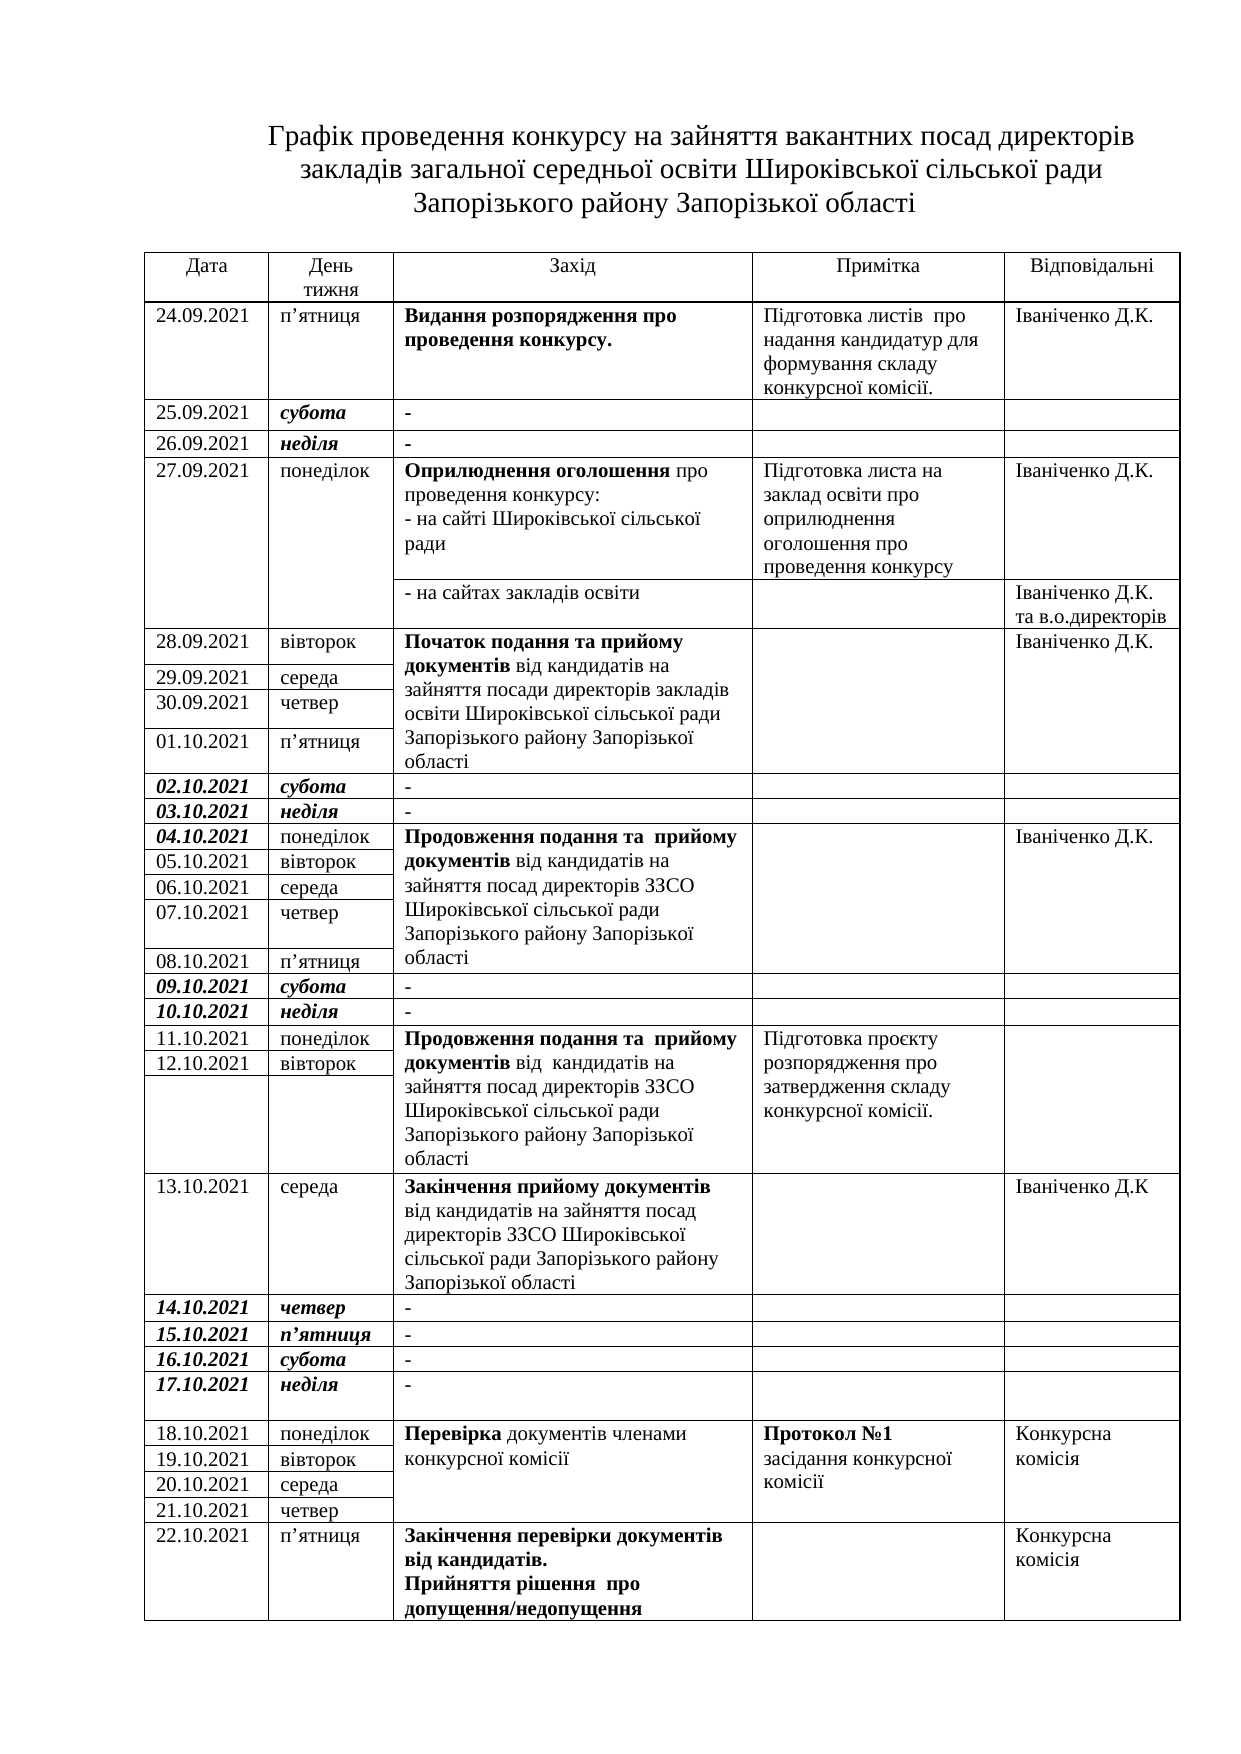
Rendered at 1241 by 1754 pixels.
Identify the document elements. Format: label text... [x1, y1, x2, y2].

table_cell вівторок [269, 629, 393, 664]
table_cell [1005, 1372, 1179, 1420]
table_cell 05.10.2021 [145, 850, 268, 873]
table_header Відповідальні [1005, 253, 1179, 301]
table_cell Продовження подання та прийому документів від кандидатів на зайняття посад директорів ЗЗСО Широківської сільської ради Запорізького району Запорізької області [394, 1026, 752, 1172]
table_cell Підготовка проєкту розпорядження про затвердження складу конкурсної комісії. [753, 1026, 1004, 1172]
table_cell [1005, 1322, 1179, 1346]
table_cell 17.10.2021 [145, 1372, 268, 1420]
table_cell четвер [269, 1498, 393, 1522]
table_cell середа [269, 665, 393, 689]
table_cell 08.10.2021 [145, 949, 268, 973]
table_cell 06.10.2021 [145, 875, 268, 899]
table_cell 22.10.2021 [145, 1523, 268, 1619]
table_cell п’ятниця [269, 303, 393, 399]
table_cell [1005, 799, 1179, 823]
table_cell 12.10.2021 [145, 1051, 268, 1075]
table_cell [753, 629, 1004, 773]
table_cell Іваніченко Д.К. [1005, 629, 1179, 773]
table_cell 10.10.2021 [145, 999, 268, 1025]
table_cell четвер [269, 690, 393, 728]
table_cell Конкурсна комісія [1005, 1421, 1179, 1522]
table_cell - на сайтах закладів освіти [394, 580, 752, 628]
table_cell вівторок [269, 850, 393, 873]
table_cell [1005, 999, 1179, 1025]
table_cell [1005, 1026, 1179, 1172]
table_cell 25.09.2021 [145, 400, 268, 430]
table_cell [145, 1076, 268, 1172]
table_header День тижня [269, 253, 393, 301]
table_cell - [394, 799, 752, 823]
table_cell [1005, 1347, 1179, 1371]
table_header Захід [394, 253, 752, 301]
table_cell [753, 774, 1004, 798]
table_cell неділя [269, 431, 393, 457]
table_cell неділя [269, 799, 393, 823]
table_cell 09.10.2021 [145, 974, 268, 998]
table_cell середа [269, 1472, 393, 1497]
table_cell субота [269, 400, 393, 430]
table_cell 24.09.2021 [145, 303, 268, 399]
table_cell 02.10.2021 [145, 774, 268, 798]
table_cell п’ятниця [269, 1322, 393, 1346]
table_cell Оприлюднення оголошення про проведення конкурсу: - на сайті Широківської сільської ради [394, 458, 752, 578]
table_cell [753, 1347, 1004, 1371]
table_cell субота [269, 974, 393, 998]
table_cell [1005, 400, 1179, 430]
table_cell Протокол №1 засідання конкурсної комісії [753, 1421, 1004, 1522]
table_cell [753, 974, 1004, 998]
table_cell п’ятниця [269, 1523, 393, 1619]
table_cell - [394, 999, 752, 1025]
table_cell Продовження подання та прийому документів від кандидатів на зайняття посад директорів ЗЗСО Широківської сільської ради Запорізького району Запорізької області [394, 824, 752, 973]
table_cell субота [269, 1347, 393, 1371]
table_cell Іваніченко Д.К [1005, 1174, 1179, 1294]
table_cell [394, 1523, 752, 1619]
table_cell - [394, 974, 752, 998]
table_cell Підготовка листа на заклад освіти про оприлюднення оголошення про проведення конкурсу [753, 458, 1004, 578]
table_cell середа [269, 875, 393, 899]
table_cell [753, 1322, 1004, 1346]
table_cell 11.10.2021 [145, 1026, 268, 1050]
table_cell вівторок [269, 1446, 393, 1471]
table_cell 04.10.2021 [145, 824, 268, 848]
table_cell [1005, 1295, 1179, 1321]
table_cell - [394, 774, 752, 798]
table_cell 16.10.2021 [145, 1347, 268, 1371]
table_cell понеділок [269, 1026, 393, 1050]
table_cell субота [269, 774, 393, 798]
table_cell 14.10.2021 [145, 1295, 268, 1321]
table_cell [753, 1372, 1004, 1420]
table_cell 01.10.2021 [145, 729, 268, 773]
table_cell Іваніченко Д.К. [1005, 458, 1179, 578]
table_cell [753, 400, 1004, 430]
table_cell неділя [269, 1372, 393, 1420]
table_cell 30.09.2021 [145, 690, 268, 728]
table_cell п’ятниця [269, 729, 393, 773]
table_cell [753, 431, 1004, 457]
table_cell Підготовка листів про надання кандидатур для формування складу конкурсної комісії. [753, 303, 1004, 399]
table_cell [753, 580, 1004, 628]
table_cell [753, 799, 1004, 823]
table_cell Іваніченко Д.К. та в.о.директорів [1005, 580, 1179, 628]
table_cell 21.10.2021 [145, 1498, 268, 1522]
table_cell [753, 1523, 1004, 1619]
text закладів загальної середньої освіти Широківської сільської ради Запорізького району Запорізької області [177, 152, 1152, 219]
table_cell - [394, 431, 752, 457]
table_cell [753, 1174, 1004, 1294]
table_cell [1005, 774, 1179, 798]
table_cell [753, 999, 1004, 1025]
table_cell неділя [269, 999, 393, 1025]
table_cell [753, 1295, 1004, 1321]
table_cell 27.09.2021 [145, 458, 268, 628]
table_cell Іваніченко Д.К. [1005, 824, 1179, 973]
table_cell 13.10.2021 [145, 1174, 268, 1294]
table_cell 20.10.2021 [145, 1472, 268, 1497]
table_cell 26.09.2021 [145, 431, 268, 457]
table_cell 29.09.2021 [145, 665, 268, 689]
table_cell Конкурсна комісія [1005, 1523, 1179, 1619]
table_cell 15.10.2021 [145, 1322, 268, 1346]
table_cell 19.10.2021 [145, 1446, 268, 1471]
table_cell [269, 1076, 393, 1172]
table_cell понеділок [269, 458, 393, 628]
table_cell четвер [269, 1295, 393, 1321]
table_cell - [394, 1347, 752, 1371]
table_cell - [394, 1295, 752, 1321]
table_cell - [394, 1322, 752, 1346]
table_cell - [394, 400, 752, 430]
table_cell 28.09.2021 [145, 629, 268, 664]
table_cell [1005, 431, 1179, 457]
table_cell Іваніченко Д.К. [1005, 303, 1179, 399]
table_cell 18.10.2021 [145, 1421, 268, 1445]
table_cell Закінчення прийому документів від кандидатів на зайняття посад директорів ЗЗСО Широківської сільської ради Запорізького району Запорізької області [394, 1174, 752, 1294]
text Графік проведення конкурсу на зайняття вакантних посад директорів [177, 118, 1152, 152]
table_cell середа [269, 1174, 393, 1294]
table_cell Початок подання та прийому документів від кандидатів на зайняття посади директорів закладів освіти Широківської сільської ради Запорізького району Запорізької області [394, 629, 752, 773]
table_cell Видання розпорядження про проведення конкурсу. [394, 303, 752, 399]
table_cell 03.10.2021 [145, 799, 268, 823]
table_cell Перевірка документів членами конкурсної комісії [394, 1421, 752, 1522]
table_cell понеділок [269, 1421, 393, 1445]
table_cell четвер [269, 900, 393, 948]
table_cell [1005, 974, 1179, 998]
table_header Дата [145, 253, 268, 301]
table_cell вівторок [269, 1051, 393, 1075]
table_cell п’ятниця [269, 949, 393, 973]
table_cell - [394, 1372, 752, 1420]
table_cell [753, 824, 1004, 973]
table_header Примітка [753, 253, 1004, 301]
table_cell 07.10.2021 [145, 900, 268, 948]
table_cell понеділок [269, 824, 393, 848]
